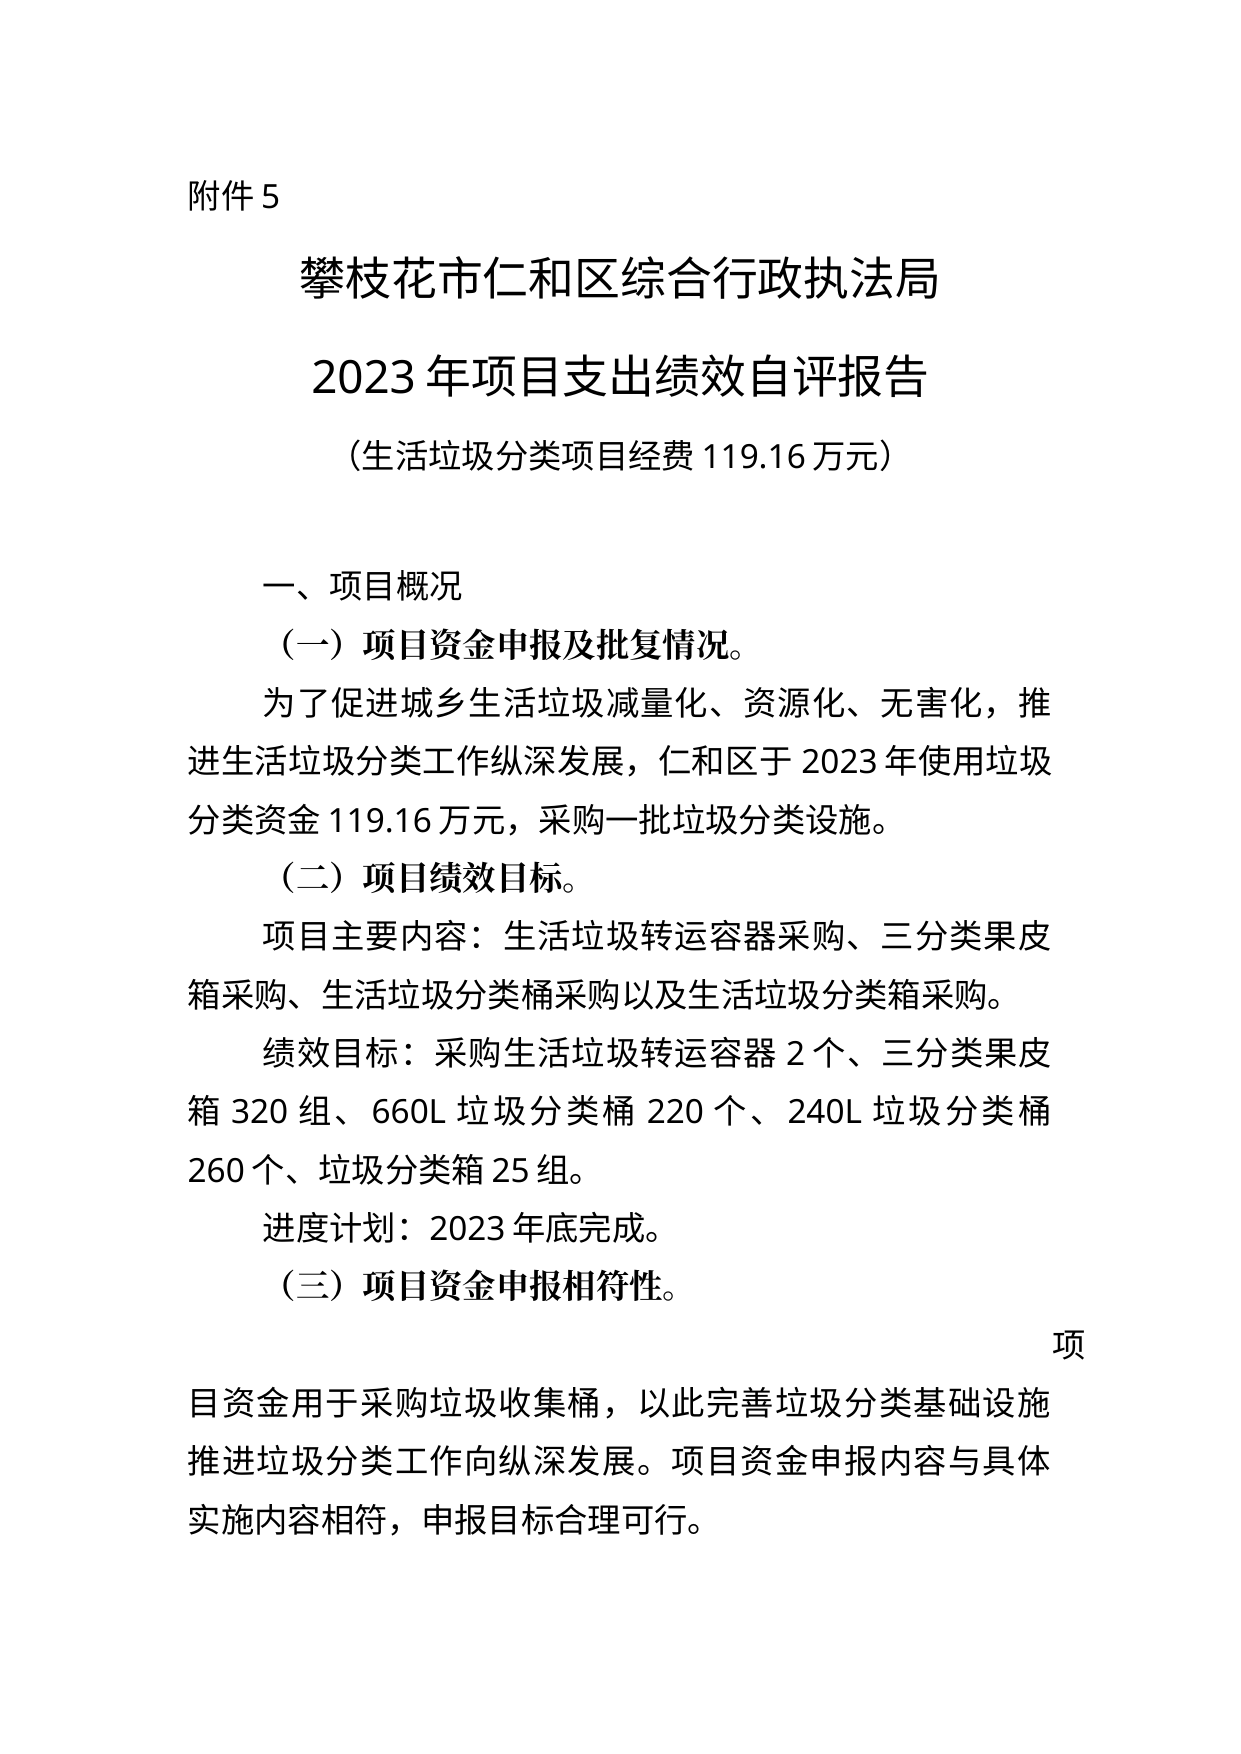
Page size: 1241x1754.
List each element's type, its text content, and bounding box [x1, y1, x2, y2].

list 项目资金申报相符性。 [187, 1252, 1053, 1310]
text 2023年项目支出绩效自评报告 [187, 324, 1053, 422]
text 攀枝花市仁和区综合行政执法局 [187, 227, 1053, 324]
text 项目主要内容：生活垃圾转运容器采购、三分类果皮箱采购、生活垃圾分类桶采购以及生活垃圾分类箱采购。 [187, 902, 1053, 1019]
text 绩效目标：采购生活垃圾转运容器2个、三分类果皮箱320组、660L垃圾分类桶220个、240L垃圾分类桶260个、垃圾分类箱25组。 [187, 1019, 1053, 1194]
text 进度计划：2023年底完成。 [187, 1194, 1053, 1252]
text 项目资金用于采购垃圾收集桶，以此完善垃圾分类基础设施，推进垃圾分类工作向纵深发展。项目资金申报内容与具体实施内容相符，申报目标合理可行。 [187, 1310, 1053, 1544]
text 一、项目概况 [187, 552, 1053, 610]
text （二）项目绩效目标。 [187, 844, 1053, 902]
text 附件5 [187, 162, 1053, 227]
text （一）项目资金申报及批复情况。 [187, 610, 1053, 669]
text （生活垃圾分类项目经费119.16万元） [187, 422, 1053, 487]
text 为了促进城乡生活垃圾减量化、资源化、无害化，推进生活垃圾分类工作纵深发展，仁和区于2023年使用垃圾分类资金119.16万元，采购一批垃圾分类设施。 [187, 669, 1053, 844]
